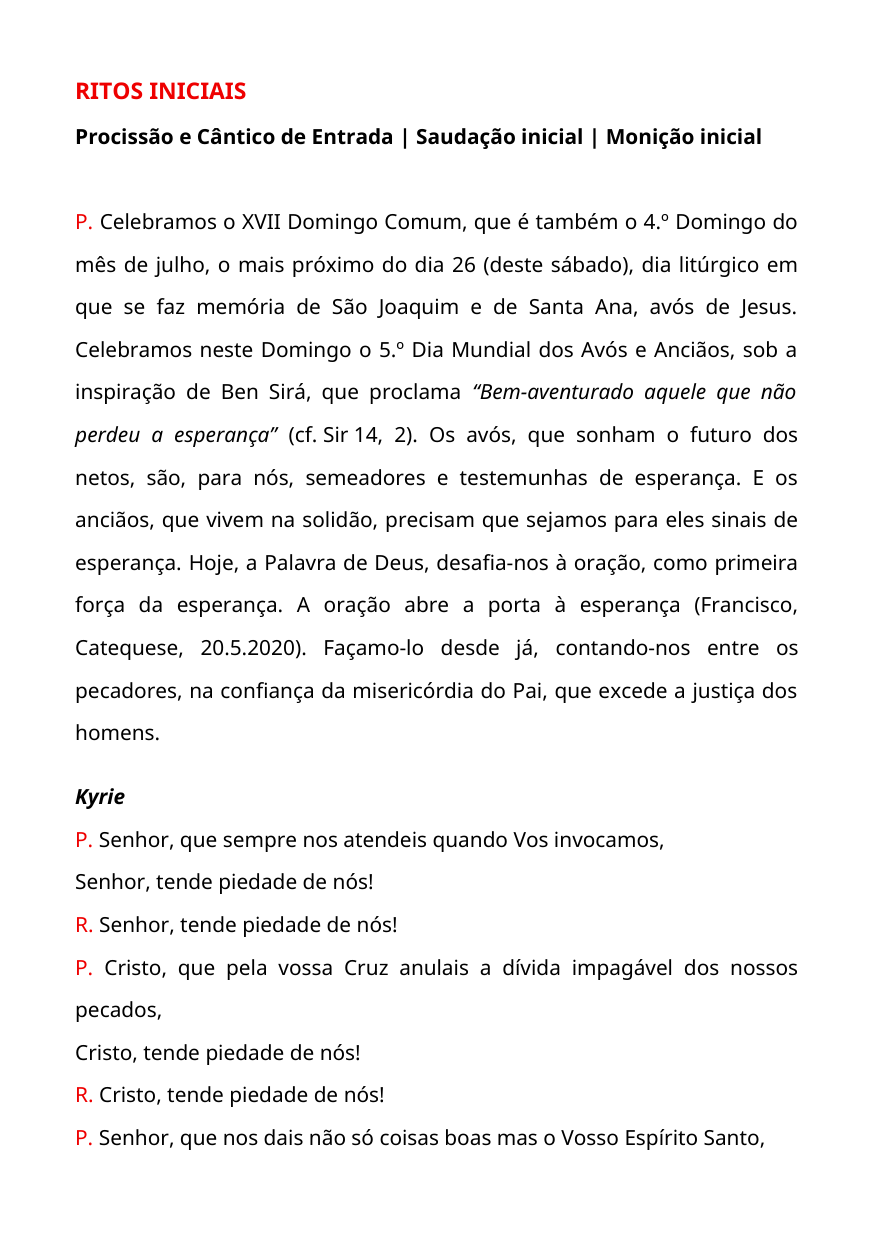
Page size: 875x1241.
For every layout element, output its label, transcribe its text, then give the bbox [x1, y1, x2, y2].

text Cristo, tende piedade de nós! [75, 1038, 799, 1066]
text P. Senhor, que sempre nos atendeis quando Vos invocamos, [75, 825, 799, 853]
text RITOS INICIAIS [75, 75, 799, 106]
text Procissão e Cântico de Entrada | Saudação inicial | Monição inicial [75, 122, 799, 150]
text R. Cristo, tende piedade de nós! [75, 1080, 799, 1109]
text Senhor, tende piedade de nós! [75, 867, 799, 896]
text P. Senhor, que nos dais não só coisas boas mas o Vosso Espírito Santo, [75, 1123, 799, 1151]
text P. Celebramos o XVII Domingo Comum, que é também o 4.º Domingo do mês de julho, o mais próximo do dia 26 (deste sábado), dia litúrgico em que se faz memória de São Joaquim e de Santa Ana, avós de Jesus. Celebramos neste Domingo o 5.º Dia Mundial dos Avós e Anciãos, sob a inspiração de Ben Sirá, que proclama “Bem-aventurado aquele que não perdeu a esperança” (cf. Sir 14, 2). Os avós, que sonham o futuro dos netos, são, para nós, semeadores e testemunhas de esperança. E os anciãos, que vivem na solidão, precisam que sejamos para eles sinais de esperança. Hoje, a Palavra de Deus, desafia-nos à oração, como primeira força da esperança. A oração abre a porta à esperança (Francisco, Catequese, 20.5.2020). Façamo-lo desde já, contando-nos entre os pecadores, na confiança da misericórdia do Pai, que excede a justiça dos homens. [75, 207, 799, 747]
text P. Cristo, que pela vossa Cruz anulais a dívida impagável dos nossos pecados, [75, 953, 799, 1024]
text R. Senhor, tende piedade de nós! [75, 910, 799, 938]
text Kyrie [75, 782, 799, 811]
